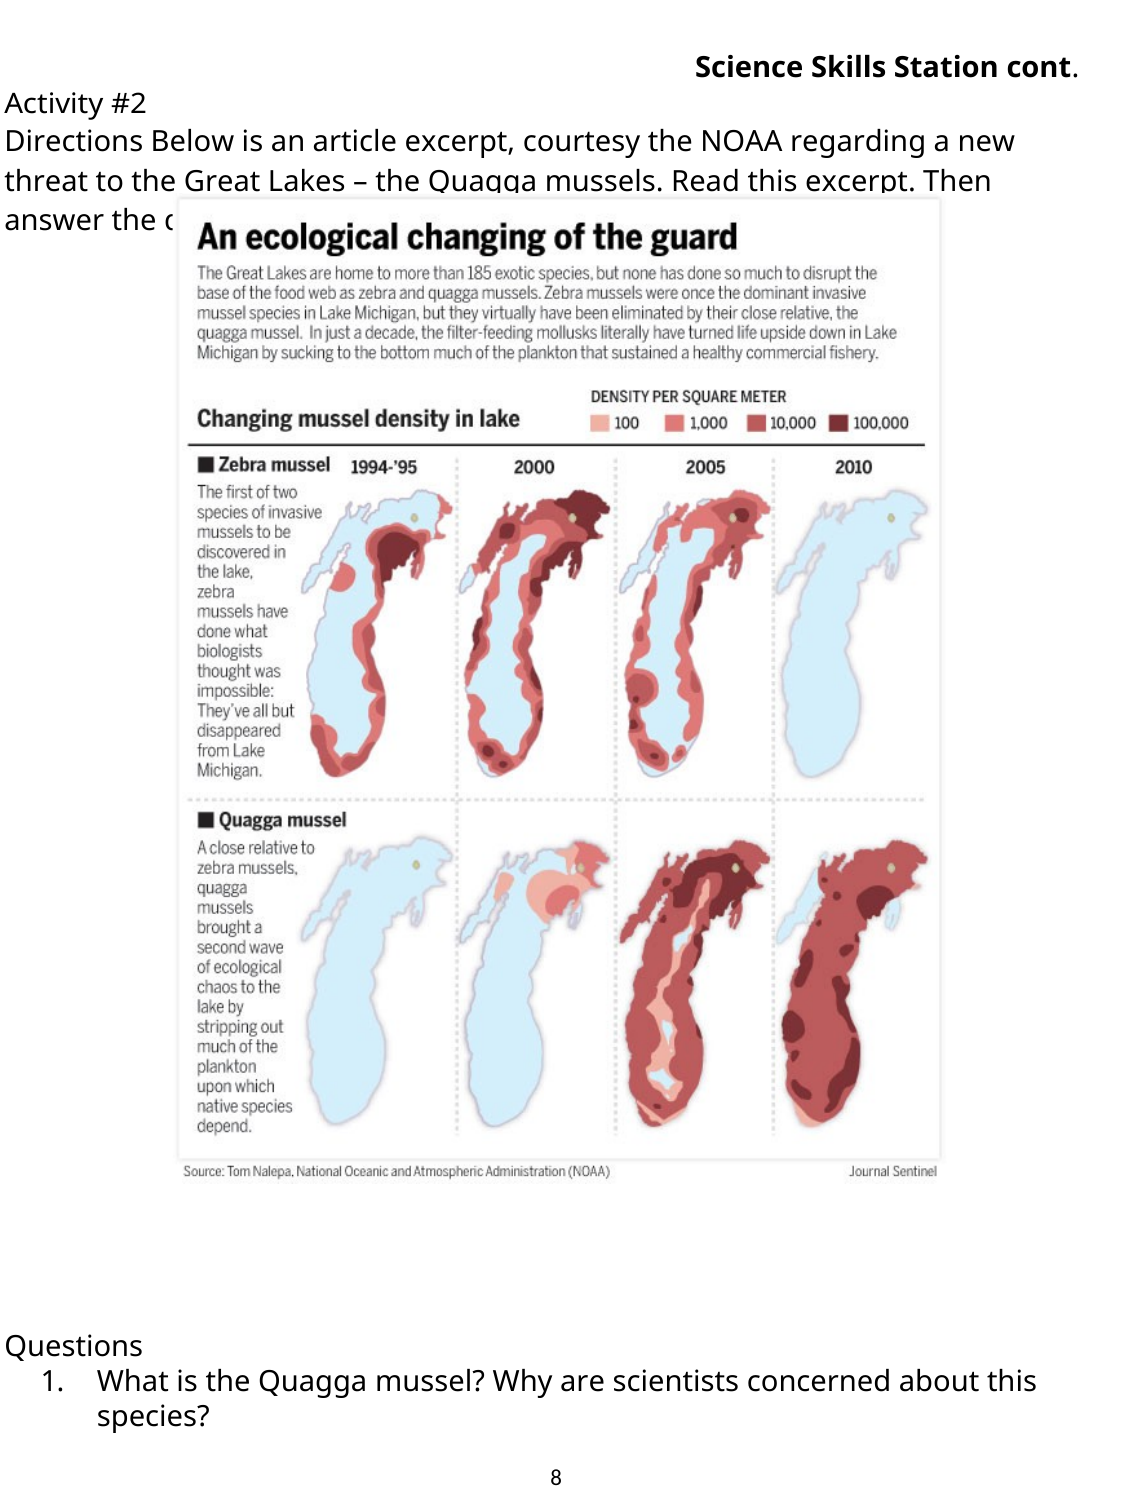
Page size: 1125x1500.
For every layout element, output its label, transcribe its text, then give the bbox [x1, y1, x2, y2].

text Activity #2 [4, 86, 1123, 120]
picture [172, 193, 947, 1184]
list What is the Quagga mussel? Why are scientists concerned about this species? [40, 1363, 1123, 1434]
text Questions [4, 1328, 1123, 1363]
text Directions Below is an article excerpt, courtesy the NOAA regarding a new threat to the Great Lakes – the Quagga mussels. Read this excerpt. Then answer the questions. [4, 120, 1064, 239]
text Science Skills Station cont. [4, 46, 1079, 86]
